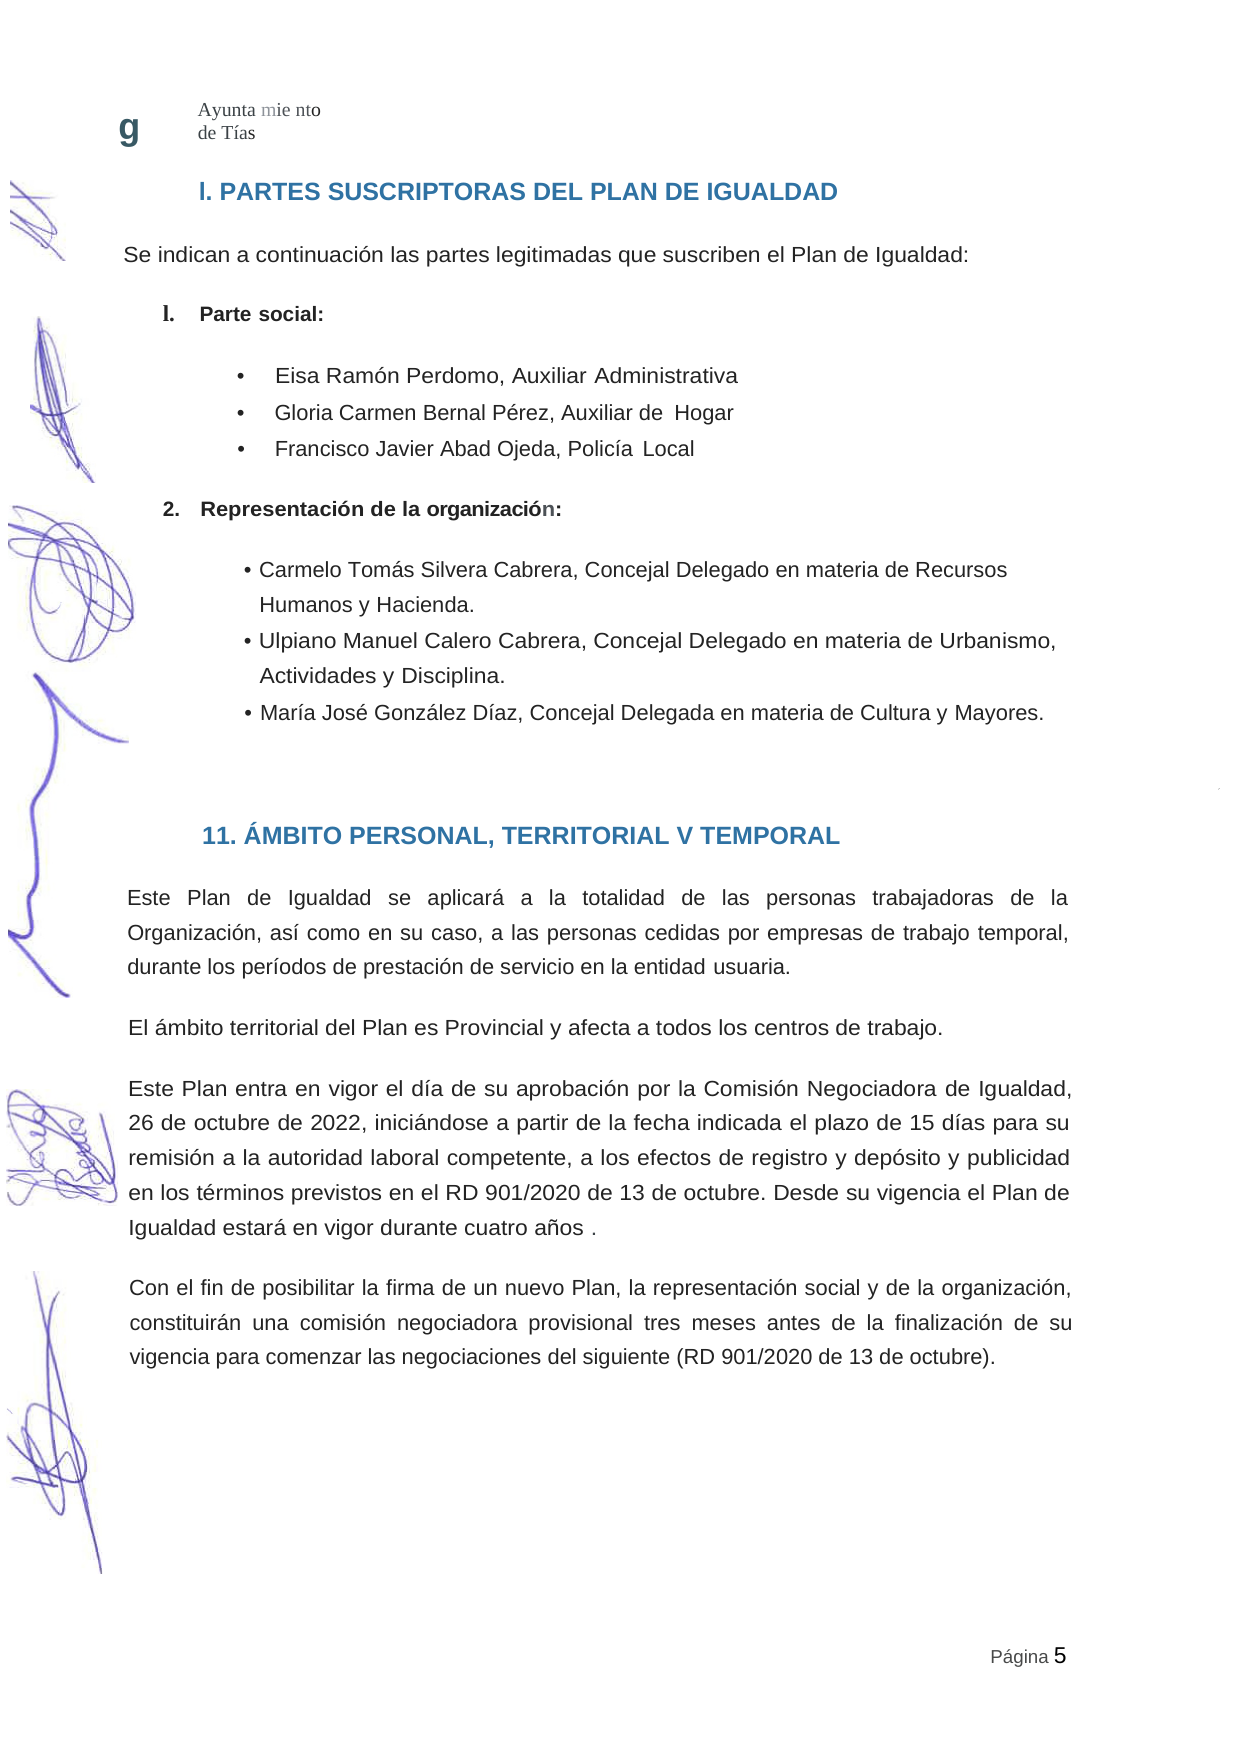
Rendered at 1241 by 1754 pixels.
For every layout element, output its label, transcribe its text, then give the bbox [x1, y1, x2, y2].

subtitle 11. ÁMBITO PERSONAL, TERRITORIAL V TEMPORAL [202, 821, 1146, 850]
picture [30, 316, 97, 483]
text Se indican a continuación las partes legitimadas que suscriben el Plan de Igualdad: [123, 242, 1146, 267]
picture [10, 180, 67, 261]
list Parte social: [163, 300, 1146, 326]
picture [8, 505, 137, 998]
text Ayunta mie nto de Tías [197, 99, 331, 143]
list Francisco Javier Abad Ojeda, Policía Local [237, 436, 1146, 461]
text Este Plan de Igualdad se aplicará a la totalidad de las personas trabajadoras de la Organización, así como en su caso, a las personas cedidas por empresas de trabajo temporal, durante los períodos de prestación de servicio en la entidad usuaria. [127, 885, 1070, 979]
list Eisa Ramón Perdomo, Auxiliar Administrativa [237, 363, 1146, 388]
list Ulpiano Manuel Calero Cabrera, Concejal Delegado en materia de Urbanismo, Actividades y Disciplina. [244, 628, 1068, 688]
text Con el fin de posibilitar la firma de un nuevo Plan, la representación social y de la organización, constituirán una comisión negociadora provisional tres meses antes de la finalización de su vigencia para comenzar las negociaciones del siguiente (RD 901/2020 de 13 de octubre). [129, 1275, 1073, 1369]
list Carmelo Tomás Silvera Cabrera, Concejal Delegado en materia de Recursos Humanos y Hacienda. [244, 557, 1068, 617]
text El ámbito territorial del Plan es Provincial y afecta a todos los centros de trabajo. [128, 1015, 1146, 1040]
picture [6, 1089, 119, 1206]
list María José González Díaz, Concejal Delegada en materia de Cultura y Mayores. [244, 700, 1146, 725]
subtitle l. PARTES SUSCRIPTORAS DEL PLAN DE IGUALDAD [198, 177, 1146, 206]
picture [6, 1271, 103, 1574]
list Representación de la organización: [163, 497, 1146, 521]
text Este Plan entra en vigor el día de su aprobación por la Comisión Negociadora de Igualdad, 26 de octubre de 2022, iniciándose a partir de la fecha indicada el plazo de 15 días para su remisión a la autoridad laboral competente, a los efectos de registro y depósito y publicidad en los términos previstos en el RD 901/2020 de 13 de octubre. Desde su vigencia el Plan de Igualdad estará en vigor durante cuatro años . [128, 1076, 1072, 1239]
list Gloria Carmen Bernal Pérez, Auxiliar de Hogar [237, 399, 1146, 424]
